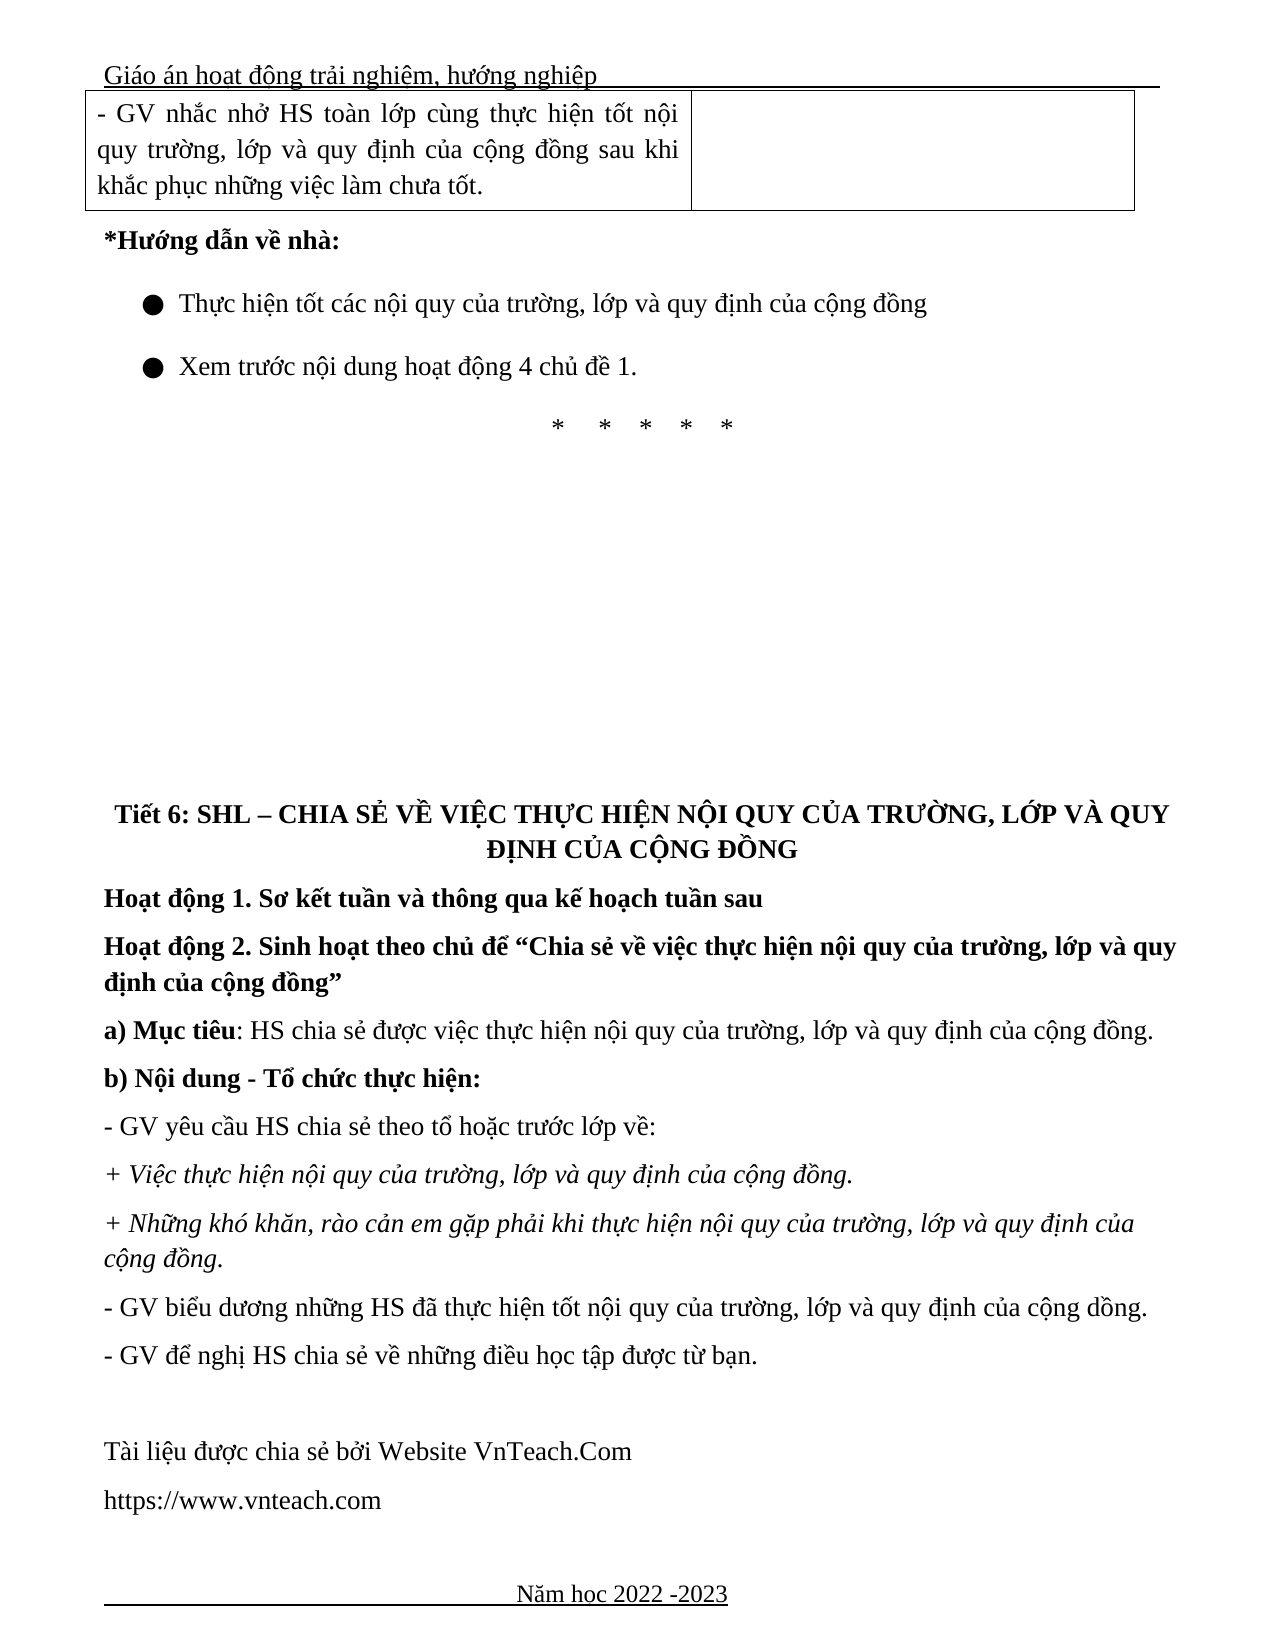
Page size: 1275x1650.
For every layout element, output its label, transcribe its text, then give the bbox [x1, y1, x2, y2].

subtitle Tiết 6: SHL – CHIA SẺ VỀ VIỆC THỰC HIỆN NỘI QUY CỦA TRƯỜNG, LỚP VÀ QUY ĐỊNH CỦA CỘNG ĐỒNG [103, 798, 1181, 865]
text Hoạt động 1. Sơ kết tuần và thông qua kế hoạch tuần sau [103, 882, 1181, 913]
text + Việc thực hiện nội quy của trường, lớp và quy định của cộng đồng. [103, 1159, 1181, 1190]
text * * * * * [103, 412, 1181, 443]
text b) Nội dung - Tổ chức thực hiện: [103, 1062, 1181, 1093]
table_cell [692, 91, 1134, 210]
text *Hướng dẫn về nhà: [103, 224, 1181, 255]
text https://www.vnteach.com [103, 1484, 1181, 1515]
text - GV để nghị HS chia sẻ về những điều học tập được từ bạn. [103, 1339, 1181, 1370]
text - GV yêu cầu HS chia sẻ theo tổ hoặc trước lớp về: [103, 1110, 1181, 1142]
text Tài liệu được chia sẻ bởi Website VnTeach.Com [103, 1436, 1181, 1467]
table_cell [86, 91, 691, 210]
text a) Mục tiêu: HS chia sẻ được việc thực hiện nội quy của trường, lớp và quy định của cộng đồng. [103, 1014, 1181, 1045]
text Hoạt động 2. Sinh hoạt theo chủ để “Chia sẻ về việc thực hiện nội quy của trường, lớp và quy định của cộng đồng” [103, 930, 1181, 997]
text - GV biểu dương những HS đã thực hiện tốt nội quy của trường, lớp và quy định của cộng dồng. [103, 1291, 1181, 1322]
list Xem trước nội dung hoạt động 4 chủ đề 1. [141, 336, 1181, 391]
list Thực hiện tốt các nội quy của trường, lớp và quy định của cộng đồng [141, 272, 1181, 327]
text + Những khó khăn, rào cản em gặp phải khi thực hiện nội quy của trường, lớp và quy định của cộng đồng. [103, 1207, 1181, 1274]
